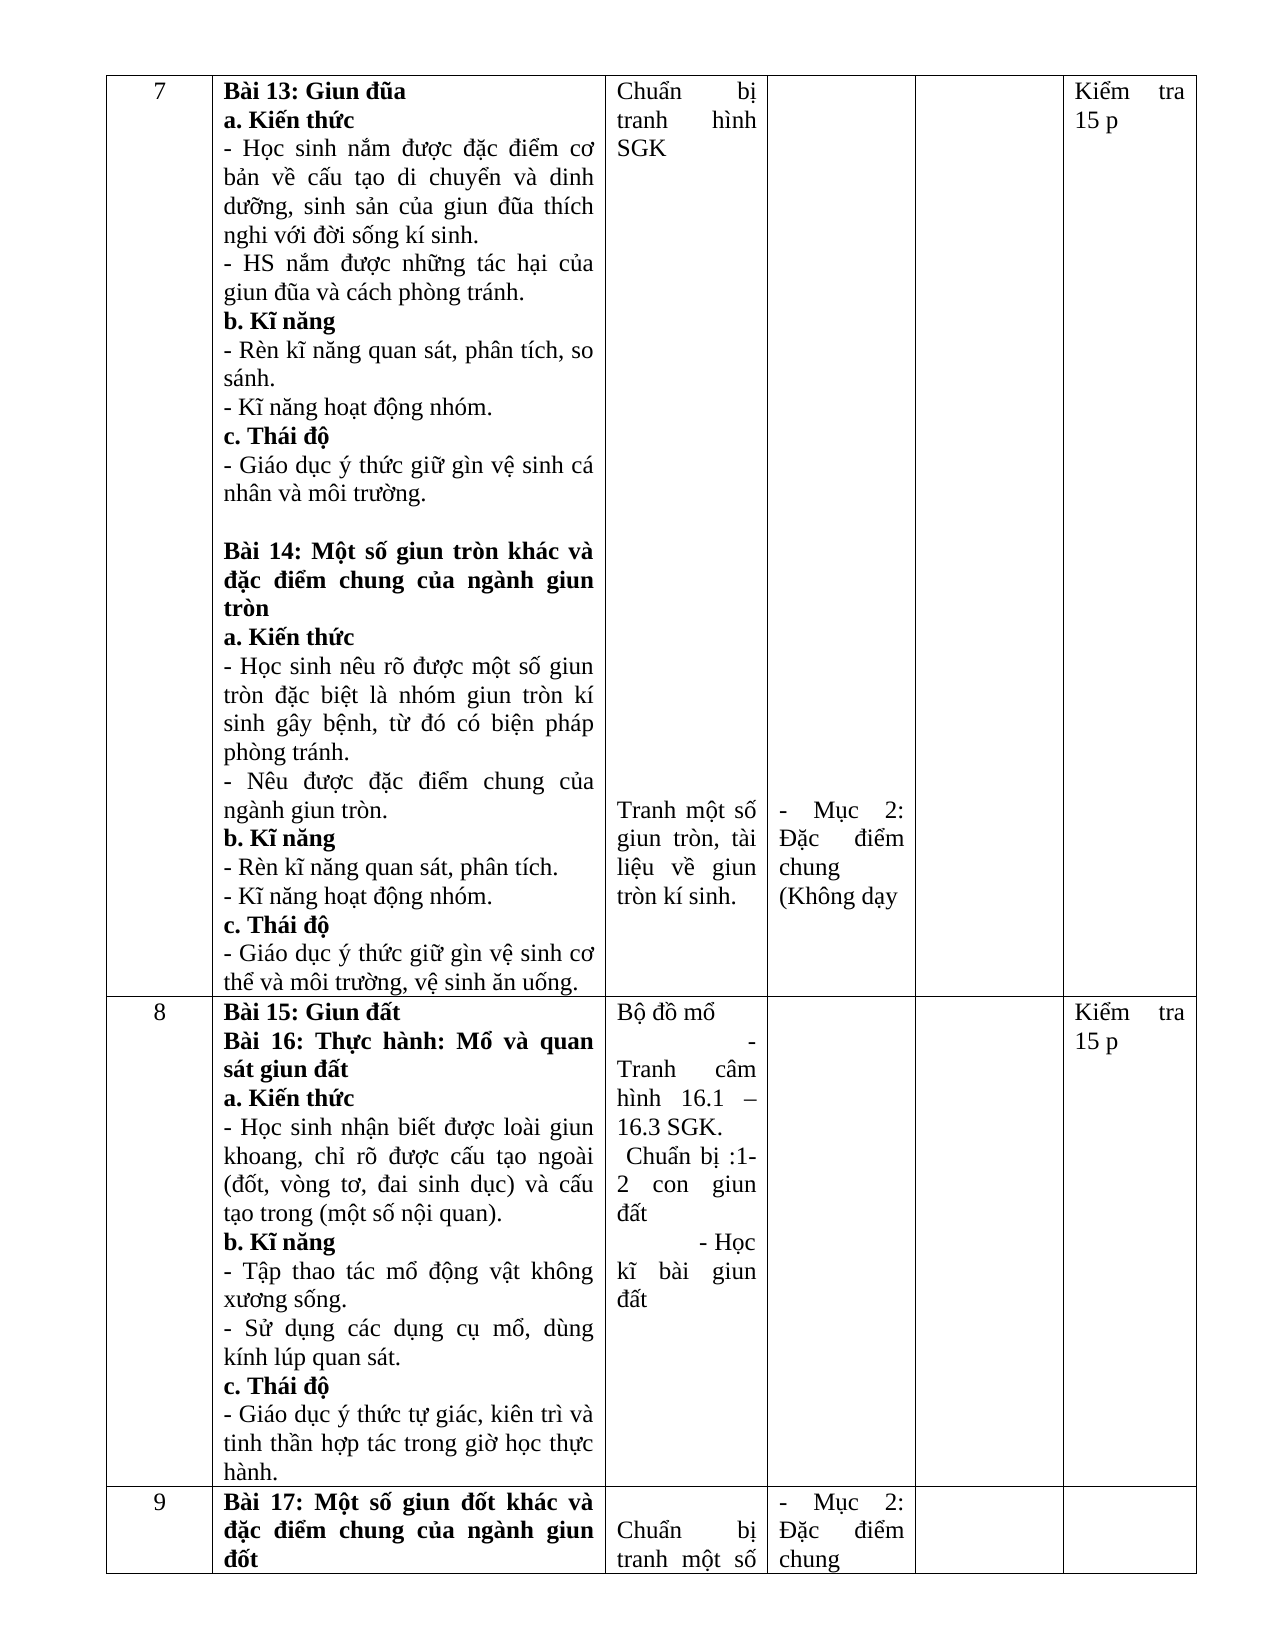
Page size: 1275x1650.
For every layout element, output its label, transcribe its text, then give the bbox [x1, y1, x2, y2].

table_cell Kiểm tra 15 p [1064, 997, 1196, 1486]
table_cell Bài 15: Giun đất Bài 16: Thực hành: Mổ và quan sát giun đất a. Kiến thức - Học sinh nhận biết được loài giun khoang, chỉ rõ được cấu tạo ngoài (đốt, vòng tơ, đai sinh dục) và cấu tạo trong (một số nội quan). b. Kĩ năng - Tập thao tác mổ động vật không xương sống. - Sử dụng các dụng cụ mổ, dùng kính lúp quan sát. c. Thái độ - Giáo dục ý thức tự giác, kiên trì và tinh thần hợp tác trong giờ học thực hành. [213, 997, 605, 1486]
table_cell [916, 997, 1063, 1486]
table_cell [916, 76, 1063, 996]
table_cell - Mục 2: Đặc điểm chung (Không dạy [768, 76, 915, 996]
table_cell Bài 13: Giun đũa a. Kiến thức - Học sinh nắm được đặc điểm cơ bản về cấu tạo di chuyển và dinh dưỡng, sinh sản của giun đũa thích nghi với đời sống kí sinh. - HS nắm được những tác hại của giun đũa và cách phòng tránh. b. Kĩ năng - Rèn kĩ năng quan sát, phân tích, so sánh. - Kĩ năng hoạt động nhóm. c. Thái độ - Giáo dục ý thức giữ gìn vệ sinh cá nhân và môi trường. Bài 14: Một số giun tròn khác và đặc điểm chung của ngành giun tròn a. Kiến thức - Học sinh nêu rõ được một số giun tròn đặc biệt là nhóm giun tròn kí sinh gây bệnh, từ đó có biện pháp phòng tránh. - Nêu được đặc điểm chung của ngành giun tròn. b. Kĩ năng - Rèn kĩ năng quan sát, phân tích. - Kĩ năng hoạt động nhóm. c. Thái độ - Giáo dục ý thức giữ gìn vệ sinh cơ thể và môi trường, vệ sinh ăn uống. [213, 76, 605, 996]
table_cell Bộ đồ mổ - Tranh câm hình 16.1 – 16.3 SGK. Chuẩn bị :1-2 con giun đất - Học kĩ bài giun đất [606, 997, 767, 1486]
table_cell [768, 1487, 915, 1573]
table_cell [213, 1487, 605, 1573]
table_cell [768, 997, 915, 1486]
table_cell [1064, 1487, 1196, 1573]
table_cell 8 [107, 997, 212, 1486]
table_cell Chuẩn bị tranh hình SGK Tranh một số giun tròn, tài liệu về giun tròn kí sinh. [606, 76, 767, 996]
table_cell Kiểm tra 15 p [1064, 76, 1196, 996]
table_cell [606, 1487, 767, 1573]
table_cell 9 [107, 1487, 212, 1573]
table_cell 7 [107, 76, 212, 996]
table_cell [916, 1487, 1063, 1573]
